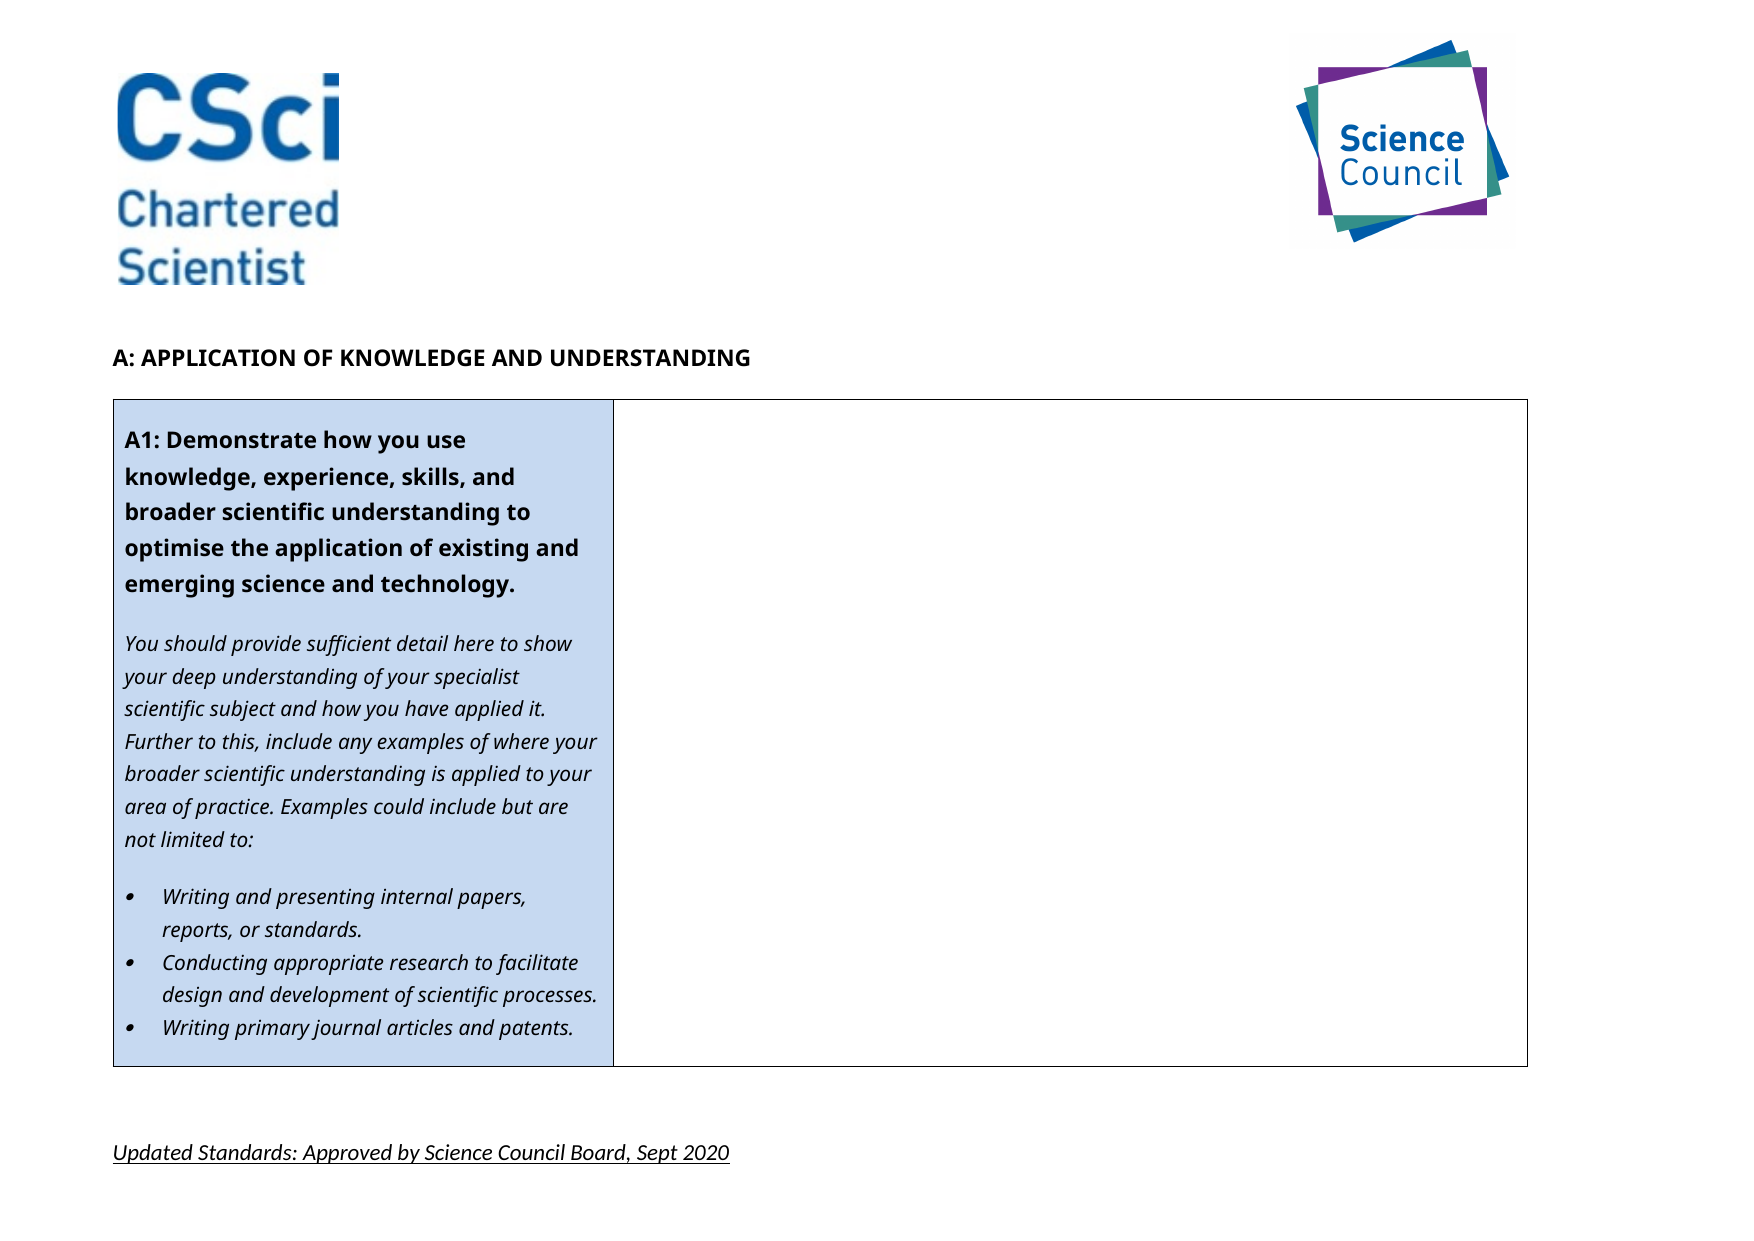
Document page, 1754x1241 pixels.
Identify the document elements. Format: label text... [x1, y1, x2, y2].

table_header [614, 400, 1527, 1066]
picture [1289, 33, 1516, 249]
text A: APPLICATION OF KNOWLEDGE AND UNDERSTANDING [112, 342, 1641, 373]
picture [117, 73, 339, 285]
